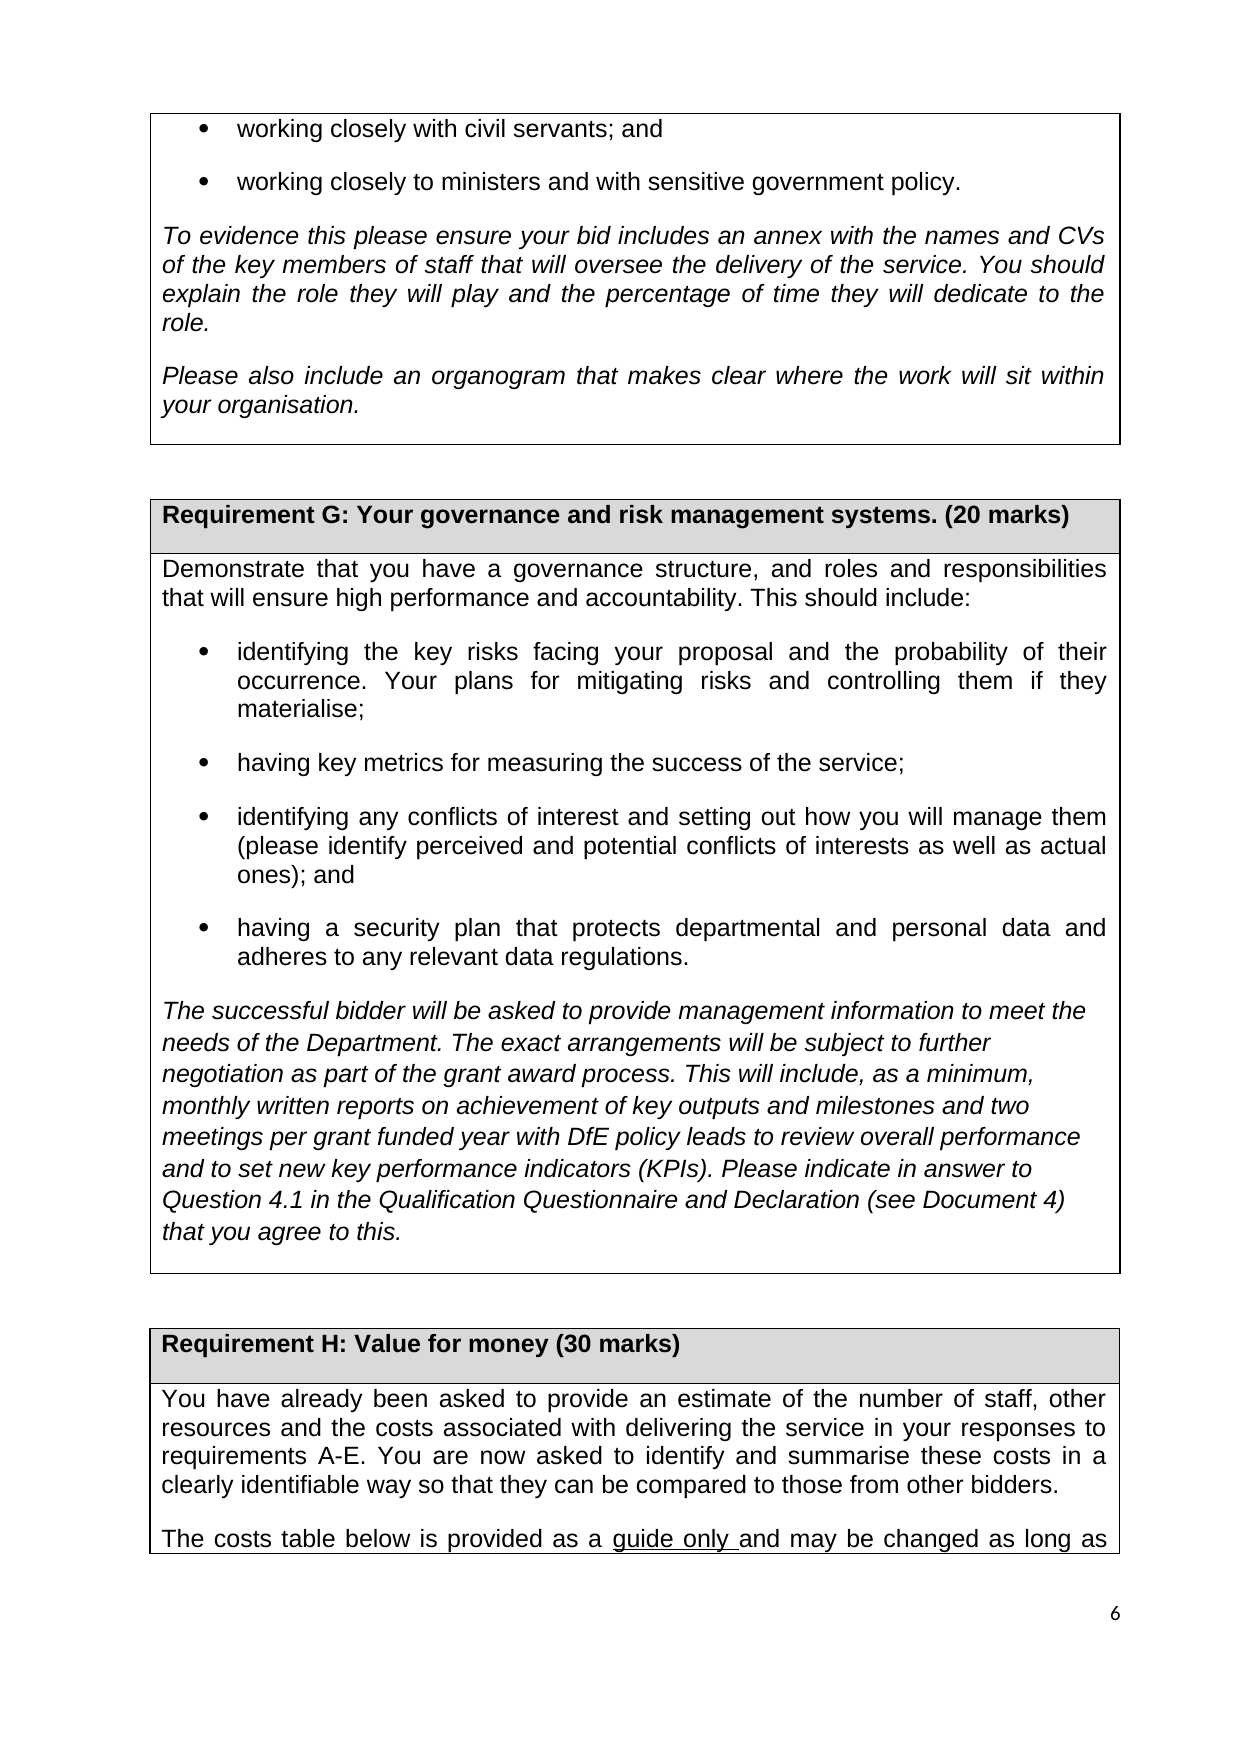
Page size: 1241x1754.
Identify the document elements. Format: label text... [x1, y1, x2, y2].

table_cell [151, 114, 1119, 444]
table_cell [151, 1384, 1119, 1552]
table_header Requirement H: Value for money (30 marks) [151, 1329, 1119, 1383]
table_header Requirement G: Your governance and risk management systems. (20 marks) [151, 500, 1119, 553]
table_cell Demonstrate that you have a governance structure, and roles and responsibilities that will ensure high performance and accountability. This should include: identifying the key risks facing your proposal and the probability of their occurrence. Your plans for mitigating risks and controlling them if they materialise; having key metrics for measuring the success of the service; identifying any conflicts of interest and setting out how you will manage them (please identify perceived and potential conflicts of interests as well as actual ones); and having a security plan that protects departmental and personal data and adheres to any relevant data regulations. The successful bidder will be asked to provide management information to meet the needs of the Department. The exact arrangements will be subject to further negotiation as part of the grant award process. This will include, as a minimum, monthly written reports on achievement of key outputs and milestones and two meetings per grant funded year with DfE policy leads to review overall performance and to set new key performance indicators (KPIs). Please indicate in answer to Question 4.1 in the Qualification Questionnaire and Declaration (see Document 4) that you agree to this. [151, 554, 1119, 1273]
